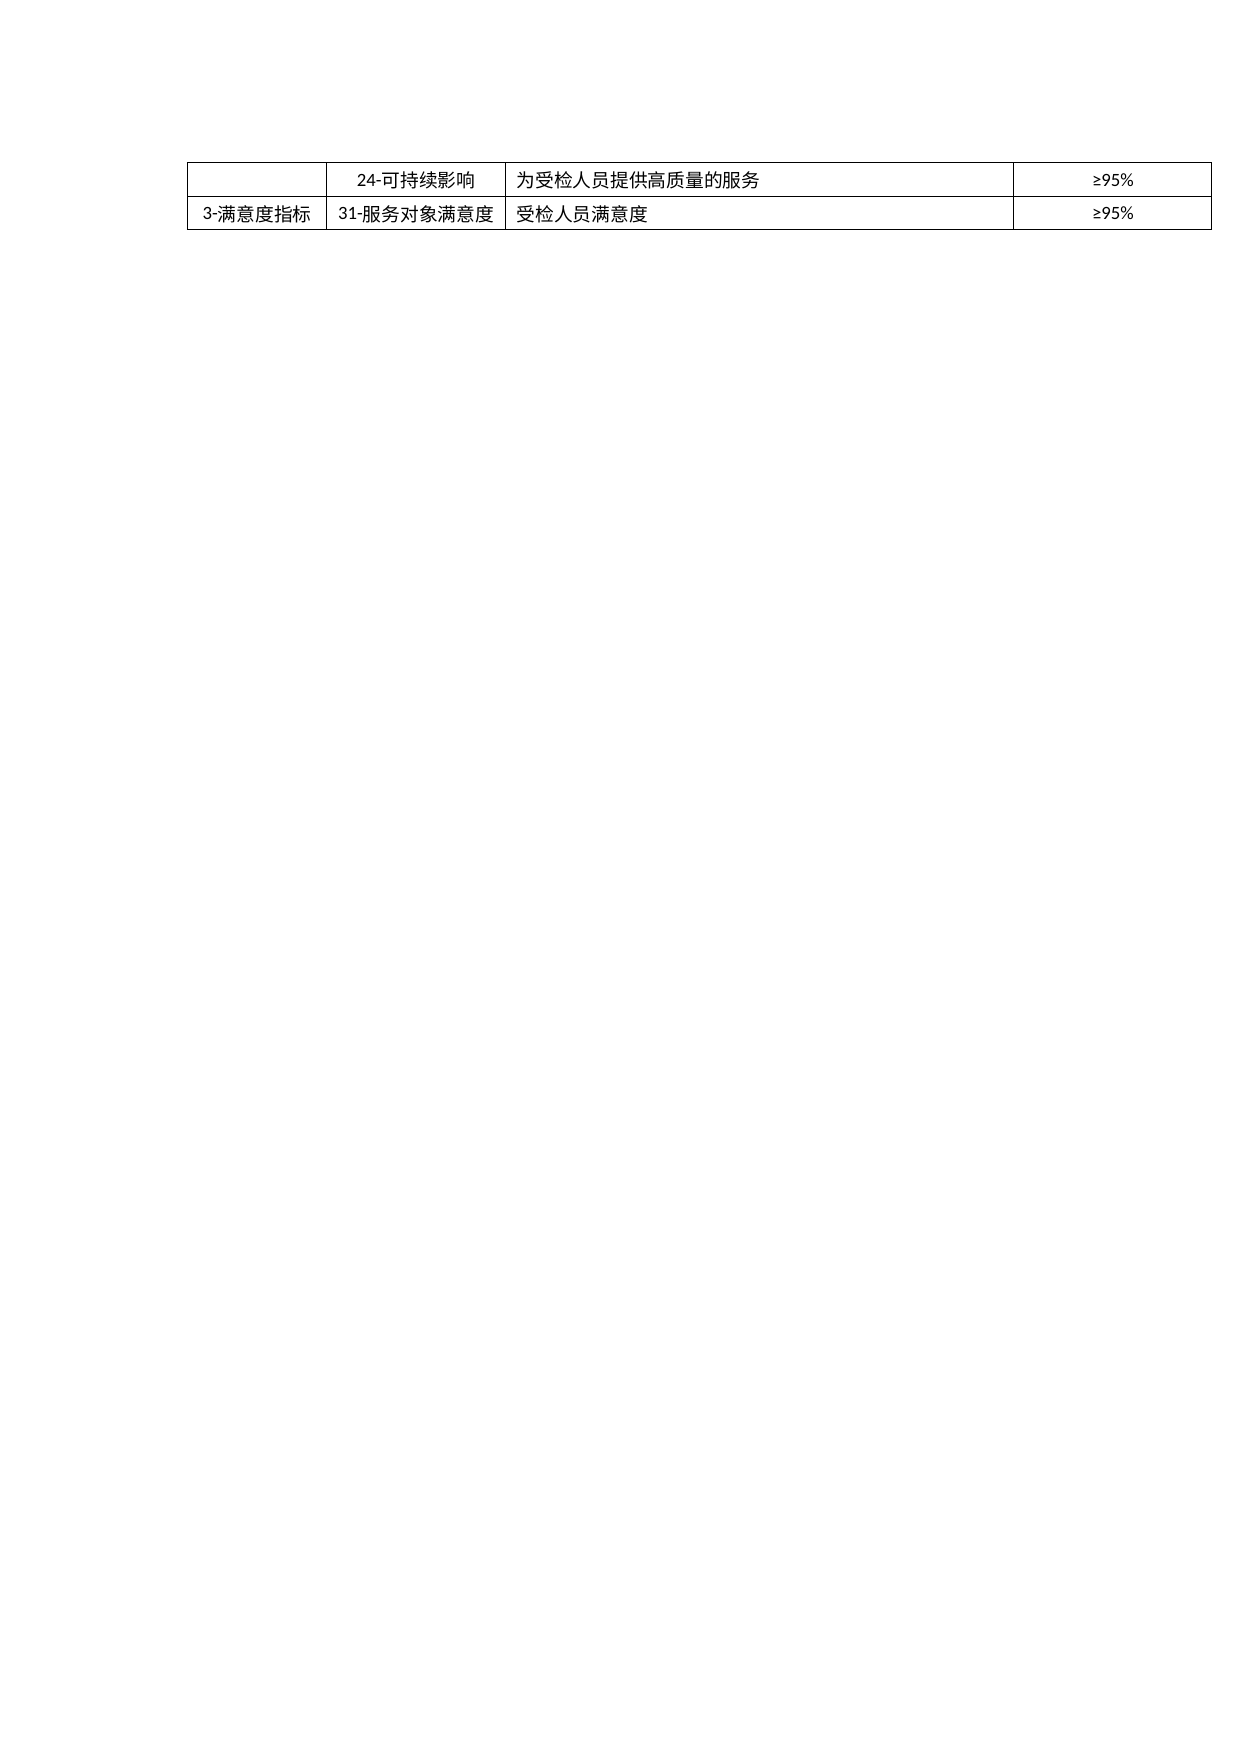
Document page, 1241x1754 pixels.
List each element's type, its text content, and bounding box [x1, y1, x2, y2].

table_cell 为受检人员提供高质量的服务 [506, 163, 1013, 196]
table_cell ≥95% [1014, 197, 1211, 229]
table_cell 24-可持续影响 [327, 163, 505, 196]
table_cell 31-服务对象满意度 [327, 197, 505, 229]
table_cell 3-满意度指标 [188, 197, 326, 229]
table_cell 受检人员满意度 [506, 197, 1013, 229]
table_cell ≥95% [1014, 163, 1211, 196]
